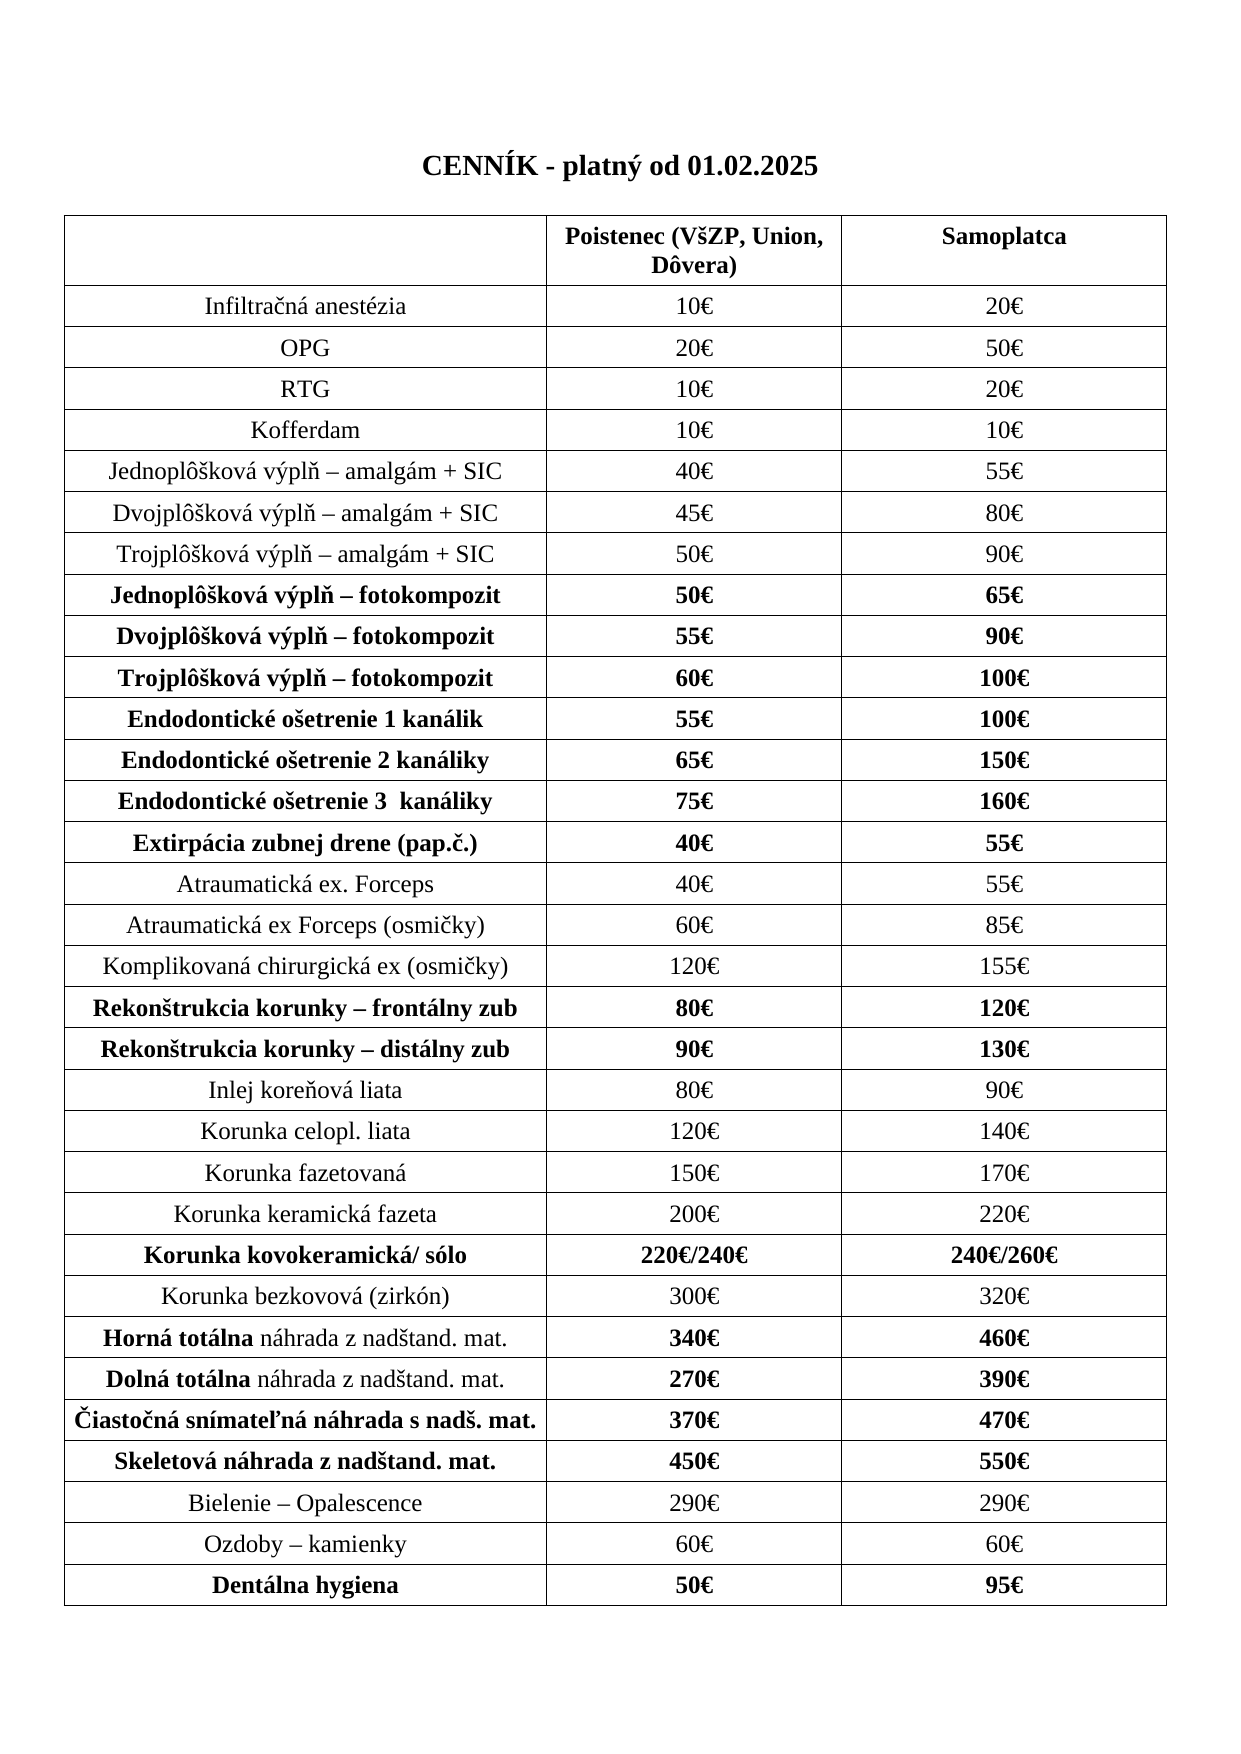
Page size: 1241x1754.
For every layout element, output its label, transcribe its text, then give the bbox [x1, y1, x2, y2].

table_cell Dentálna hygiena [65, 1565, 546, 1605]
table_cell 45€ [547, 492, 841, 532]
table_cell Dvojplôšková výplň – fotokompozit [65, 616, 546, 656]
table_cell 320€ [842, 1276, 1166, 1316]
table_cell 300€ [547, 1276, 841, 1316]
table_cell 50€ [547, 575, 841, 615]
table_cell 50€ [547, 533, 841, 573]
table_cell 200€ [547, 1193, 841, 1233]
table_cell 20€ [842, 286, 1166, 326]
table_cell 55€ [842, 451, 1166, 491]
table_cell 550€ [842, 1441, 1166, 1481]
table_cell 95€ [842, 1565, 1166, 1605]
table_cell 55€ [842, 822, 1166, 862]
table_cell Korunka celopl. liata [65, 1111, 546, 1151]
table_cell 55€ [842, 863, 1166, 903]
table_cell Dolná totálna náhrada z nadštand. mat. [65, 1358, 546, 1398]
table_cell 90€ [842, 616, 1166, 656]
table_cell Čiastočná snímateľná náhrada s nadš. mat. [65, 1400, 546, 1440]
table_cell Rekonštrukcia korunky – distálny zub [65, 1028, 546, 1068]
table_cell 75€ [547, 781, 841, 821]
table_cell Bielenie – Opalescence [65, 1482, 546, 1522]
table_cell 220€/240€ [547, 1235, 841, 1275]
table_cell Trojplôšková výplň – amalgám + SIC [65, 533, 546, 573]
table_cell OPG [65, 327, 546, 367]
table_cell 60€ [547, 1523, 841, 1563]
table_cell 120€ [842, 987, 1166, 1027]
table_cell 65€ [842, 575, 1166, 615]
table_cell 80€ [842, 492, 1166, 532]
table_header Poistenec (VšZP, Union, Dôvera) [547, 216, 841, 285]
table_cell 55€ [547, 616, 841, 656]
table_cell 50€ [842, 327, 1166, 367]
table_cell 150€ [842, 740, 1166, 780]
table_cell Korunka fazetovaná [65, 1152, 546, 1192]
table_cell 60€ [547, 657, 841, 697]
table_cell 100€ [842, 657, 1166, 697]
table_cell 220€ [842, 1193, 1166, 1233]
table_cell 460€ [842, 1317, 1166, 1357]
table_cell 55€ [547, 698, 841, 738]
table_cell 390€ [842, 1358, 1166, 1398]
table_cell 170€ [842, 1152, 1166, 1192]
table_cell 470€ [842, 1400, 1166, 1440]
table_cell 10€ [842, 410, 1166, 450]
table_cell 140€ [842, 1111, 1166, 1151]
table_cell RTG [65, 368, 546, 408]
table_cell 160€ [842, 781, 1166, 821]
table_cell 10€ [547, 410, 841, 450]
table_cell 20€ [547, 327, 841, 367]
table_cell 270€ [547, 1358, 841, 1398]
table_cell 155€ [842, 946, 1166, 986]
table_cell Komplikovaná chirurgická ex (osmičky) [65, 946, 546, 986]
table_cell 290€ [842, 1482, 1166, 1522]
table_cell 290€ [547, 1482, 841, 1522]
table_cell 10€ [547, 368, 841, 408]
table_cell Rekonštrukcia korunky – frontálny zub [65, 987, 546, 1027]
table_cell 60€ [842, 1523, 1166, 1563]
table_cell 50€ [547, 1565, 841, 1605]
table_cell Jednoplôšková výplň – fotokompozit [65, 575, 546, 615]
table_cell 120€ [547, 946, 841, 986]
table_cell 20€ [842, 368, 1166, 408]
table_cell 40€ [547, 863, 841, 903]
table_cell 60€ [547, 905, 841, 945]
table_cell 340€ [547, 1317, 841, 1357]
table_cell 65€ [547, 740, 841, 780]
table_header [65, 216, 546, 285]
table_cell Trojplôšková výplň – fotokompozit [65, 657, 546, 697]
table_cell 80€ [547, 1070, 841, 1110]
table_cell Endodontické ošetrenie 3 kanáliky [65, 781, 546, 821]
table_cell 90€ [842, 533, 1166, 573]
table_cell Jednoplôšková výplň – amalgám + SIC [65, 451, 546, 491]
table_cell 240€/260€ [842, 1235, 1166, 1275]
table_cell 120€ [547, 1111, 841, 1151]
table_cell 130€ [842, 1028, 1166, 1068]
text CENNÍK - platný od 01.02.2025 [148, 148, 1093, 181]
table_cell 85€ [842, 905, 1166, 945]
table_cell Extirpácia zubnej drene (pap.č.) [65, 822, 546, 862]
table_cell Atraumatická ex Forceps (osmičky) [65, 905, 546, 945]
table_cell 90€ [547, 1028, 841, 1068]
table_cell Endodontické ošetrenie 2 kanáliky [65, 740, 546, 780]
table_cell 80€ [547, 987, 841, 1027]
table_cell 450€ [547, 1441, 841, 1481]
table_cell 150€ [547, 1152, 841, 1192]
table_cell Korunka keramická fazeta [65, 1193, 546, 1233]
table_cell Endodontické ošetrenie 1 kanálik [65, 698, 546, 738]
table_cell 10€ [547, 286, 841, 326]
table_header Samoplatca [842, 216, 1166, 285]
table_cell Korunka kovokeramická/ sólo [65, 1235, 546, 1275]
table_cell 40€ [547, 451, 841, 491]
table_cell Inlej koreňová liata [65, 1070, 546, 1110]
table_cell 370€ [547, 1400, 841, 1440]
table_cell 40€ [547, 822, 841, 862]
table_cell Atraumatická ex. Forceps [65, 863, 546, 903]
table_cell Kofferdam [65, 410, 546, 450]
table_cell Infiltračná anestézia [65, 286, 546, 326]
table_cell Ozdoby – kamienky [65, 1523, 546, 1563]
table_cell 90€ [842, 1070, 1166, 1110]
table_cell Horná totálna náhrada z nadštand. mat. [65, 1317, 546, 1357]
table_cell Skeletová náhrada z nadštand. mat. [65, 1441, 546, 1481]
table_cell Dvojplôšková výplň – amalgám + SIC [65, 492, 546, 532]
table_cell Korunka bezkovová (zirkón) [65, 1276, 546, 1316]
table_cell 100€ [842, 698, 1166, 738]
